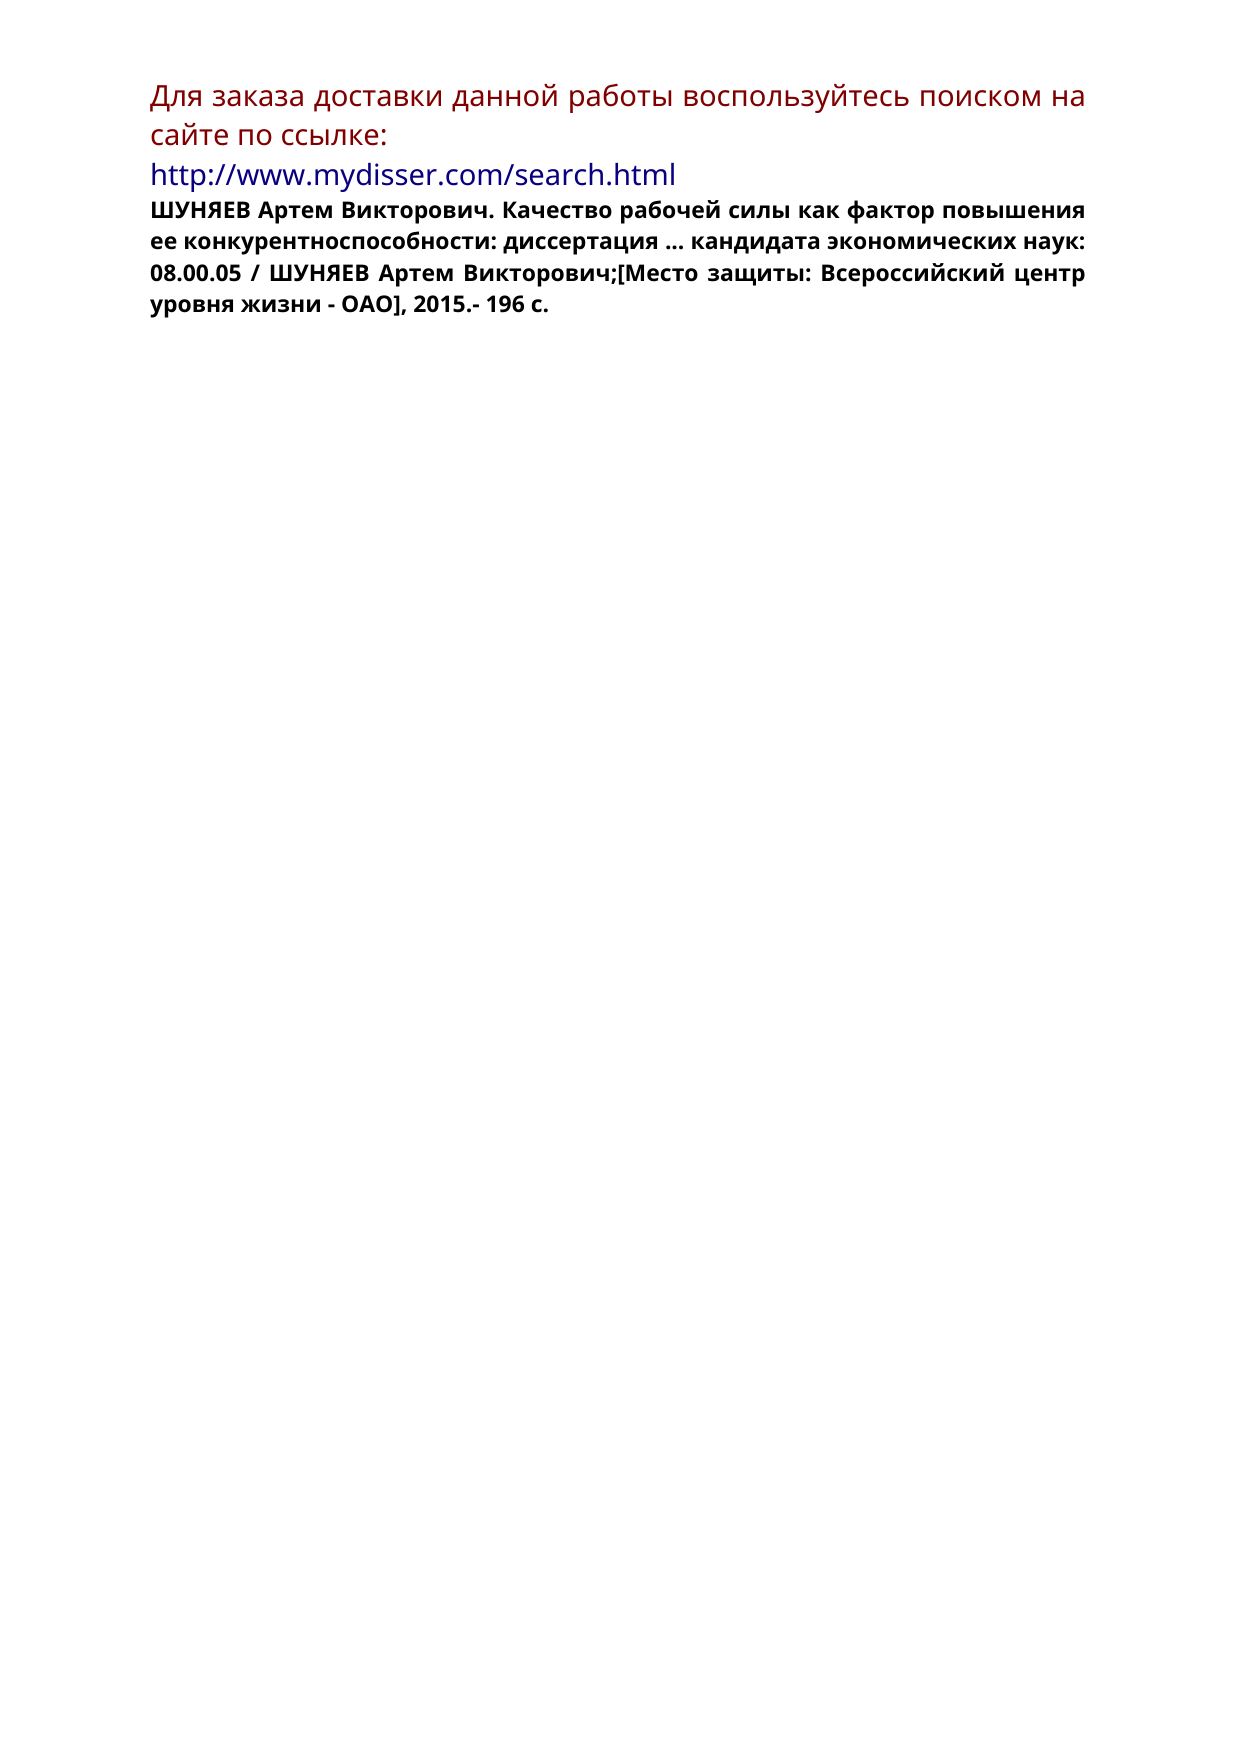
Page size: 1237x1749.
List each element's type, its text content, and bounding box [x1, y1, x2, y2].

text ШУНЯЕВ Артем Викторович. Качество рабочей силы как фактор повышения ее конкурентноспособности: диссертация ... кандидата экономических наук: 08.00.05 / ШУНЯЕВ Артем Викторович;[Место защиты: Всероссийский центр уровня жизни - ОАО], 2015.- 196 с. [150, 194, 1086, 319]
